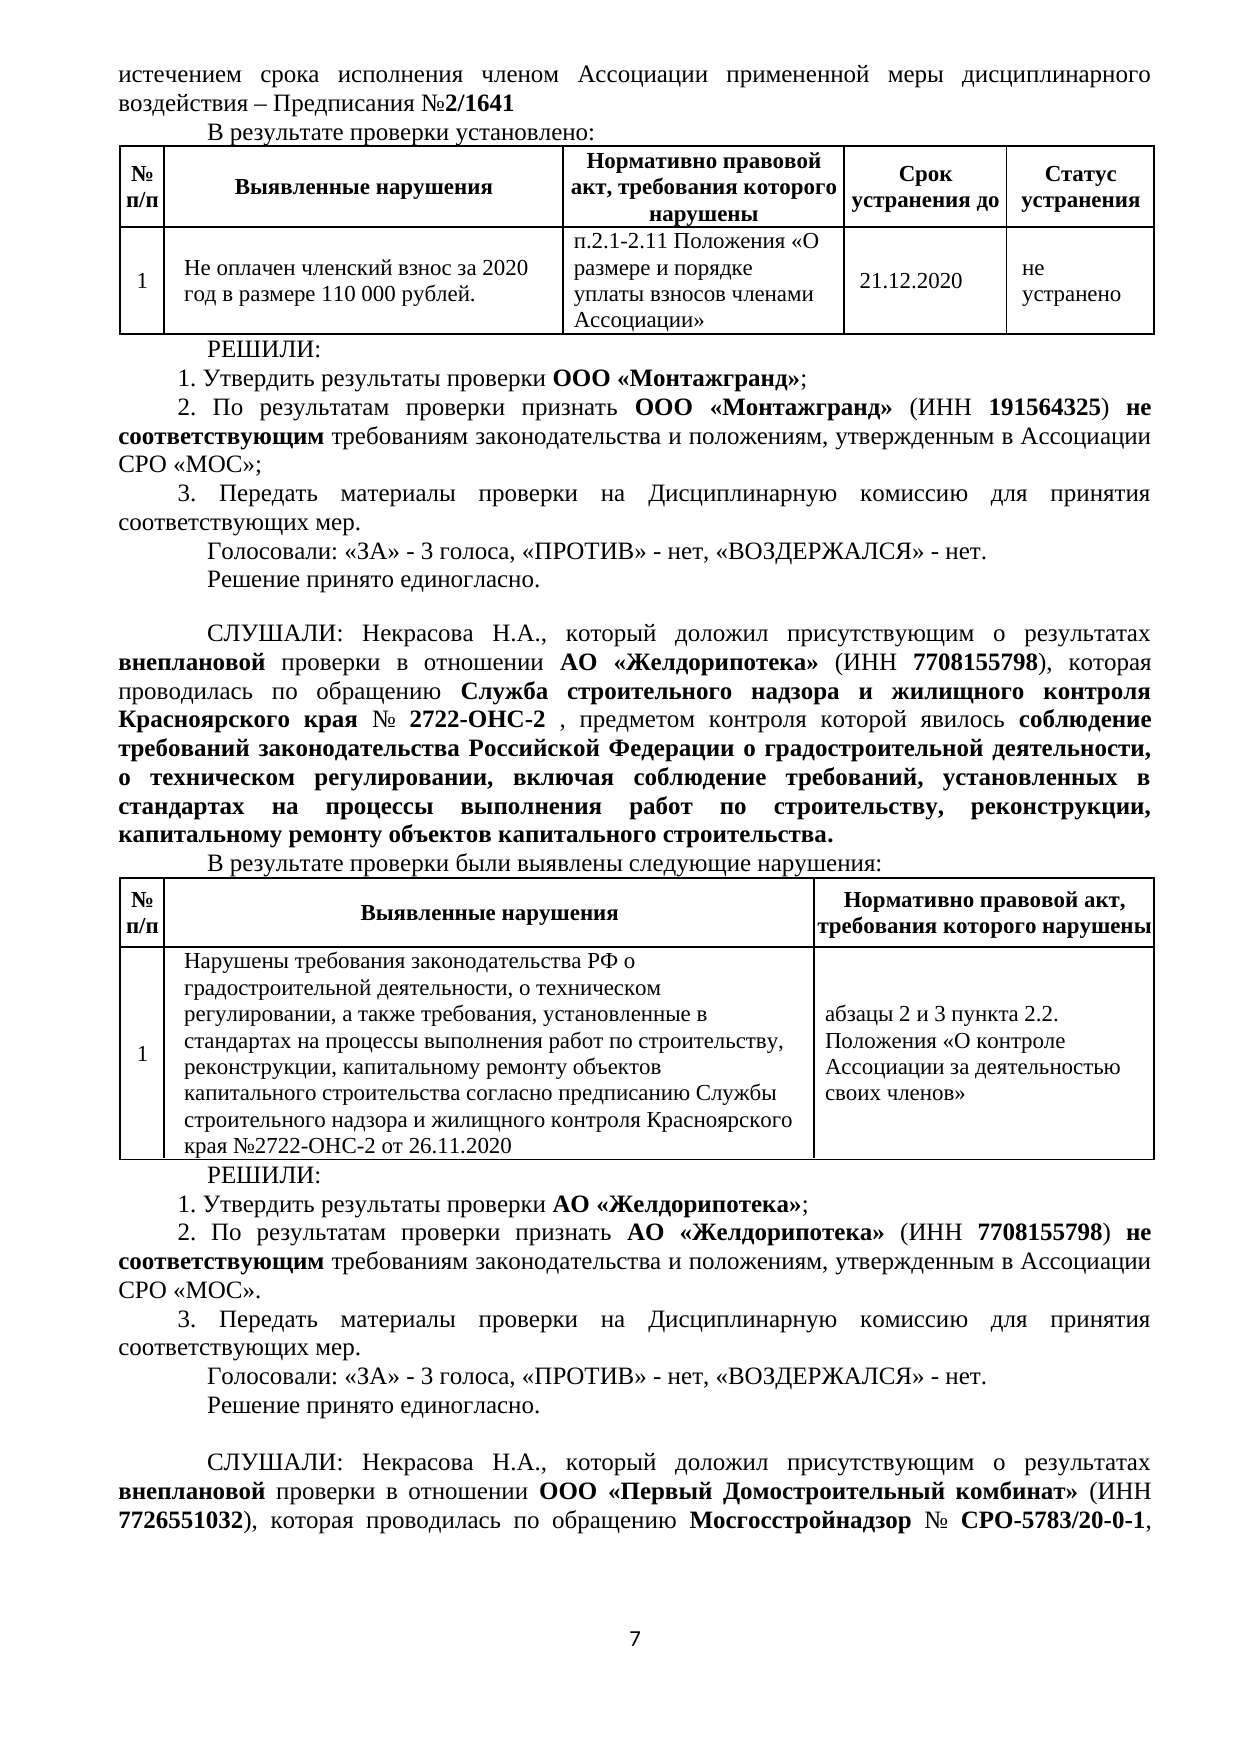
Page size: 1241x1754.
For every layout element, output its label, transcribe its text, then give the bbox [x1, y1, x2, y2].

text В результате проверки установлено: [118, 117, 1152, 145]
text 1. Утвердить результаты проверки ООО «Монтажгранд»; [118, 363, 1152, 392]
text 2. По результатам проверки признать ООО «Монтажгранд» (ИНН 191564325) не соответствующим требованиям законодательства и положениям, утвержденным в Ассоциации СРО «МОС»; [118, 392, 1152, 478]
table_cell абзацы 2 и 3 пункта 2.2. Положения «О контроле Ассоциации за деятельностью своих членов» [815, 948, 1153, 1158]
table_header Нормативно правовой акт, требования которого нарушены [564, 147, 843, 226]
table_cell 21.12.2020 [845, 228, 1006, 333]
table_header Статус устранения [1007, 147, 1153, 226]
table_header Выявленные нарушения [165, 147, 562, 226]
text РЕШИЛИ: [118, 334, 1152, 363]
table_header Выявленные нарушения [165, 879, 813, 946]
table_cell Нарушены требования законодательства РФ о градостроительной деятельности, о техническом регулировании, а также требования, установленные в стандартах на процессы выполнения работ по строительству, реконструкции, капитальному ремонту объектов капитального строительства согласно предписанию Службы строительного надзора и жилищного контроля Красноярского края №2722-ОНС-2 от 26.11.2020 [165, 948, 813, 1158]
text Решение принято единогласно. [133, 564, 1152, 593]
table_cell Не оплачен членский взнос за 2020 год в размере 110 000 рублей. [165, 228, 562, 333]
table_header № п/п [121, 147, 163, 226]
table_cell 1 [121, 228, 163, 333]
text РЕШИЛИ: [118, 1160, 1152, 1189]
text 3. Передать материалы проверки на Дисциплинарную комиссию для принятия соответствующих мер. [118, 478, 1152, 536]
table_cell не устранено [1007, 228, 1153, 333]
table_header № п/п [121, 879, 163, 946]
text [118, 1447, 1152, 1534]
table_header Срок устранения до [845, 147, 1006, 226]
text Решение принято единогласно. [118, 1390, 1152, 1419]
text В результате проверки были выявлены следующие нарушения: [118, 848, 1152, 877]
text СЛУШАЛИ: Некрасова Н.А., который доложил присутствующим о результатах внеплановой проверки в отношении АО «Желдорипотека» (ИНН 7708155798), которая проводилась по обращению Служба строительного надзора и жилищного контроля Красноярского края № 2722-ОНС-2 , предметом контроля которой явилось соблюдение требований законодательства Российской Федерации о градостроительной деятельности, о техническом регулировании, включая соблюдение требований, установленных в стандартах на процессы выполнения работ по строительству, реконструкции, капитальному ремонту объектов капитального строительства. [118, 618, 1152, 848]
text 3. Передать материалы проверки на Дисциплинарную комиссию для принятия соответствующих мер. [118, 1304, 1152, 1361]
table_header Нормативно правовой акт, требования которого нарушены [815, 879, 1153, 946]
table_cell 1 [121, 948, 163, 1158]
text 2. По результатам проверки признать АО «Желдорипотека» (ИНН 7708155798) не соответствующим требованиям законодательства и положениям, утвержденным в Ассоциации СРО «МОС». [118, 1217, 1152, 1304]
table_cell п.2.1-2.11 Положения «О размере и порядке уплаты взносов членами Ассоциации» [564, 228, 843, 333]
text Голосовали: «ЗА» - 3 голоса, «ПРОТИВ» - нет, «ВОЗДЕРЖАЛСЯ» - нет. [118, 1361, 1152, 1390]
text Голосовали: «ЗА» - 3 голоса, «ПРОТИВ» - нет, «ВОЗДЕРЖАЛСЯ» - нет. [118, 536, 1152, 564]
text 1. Утвердить результаты проверки АО «Желдорипотека»; [118, 1189, 1152, 1217]
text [118, 59, 1152, 117]
